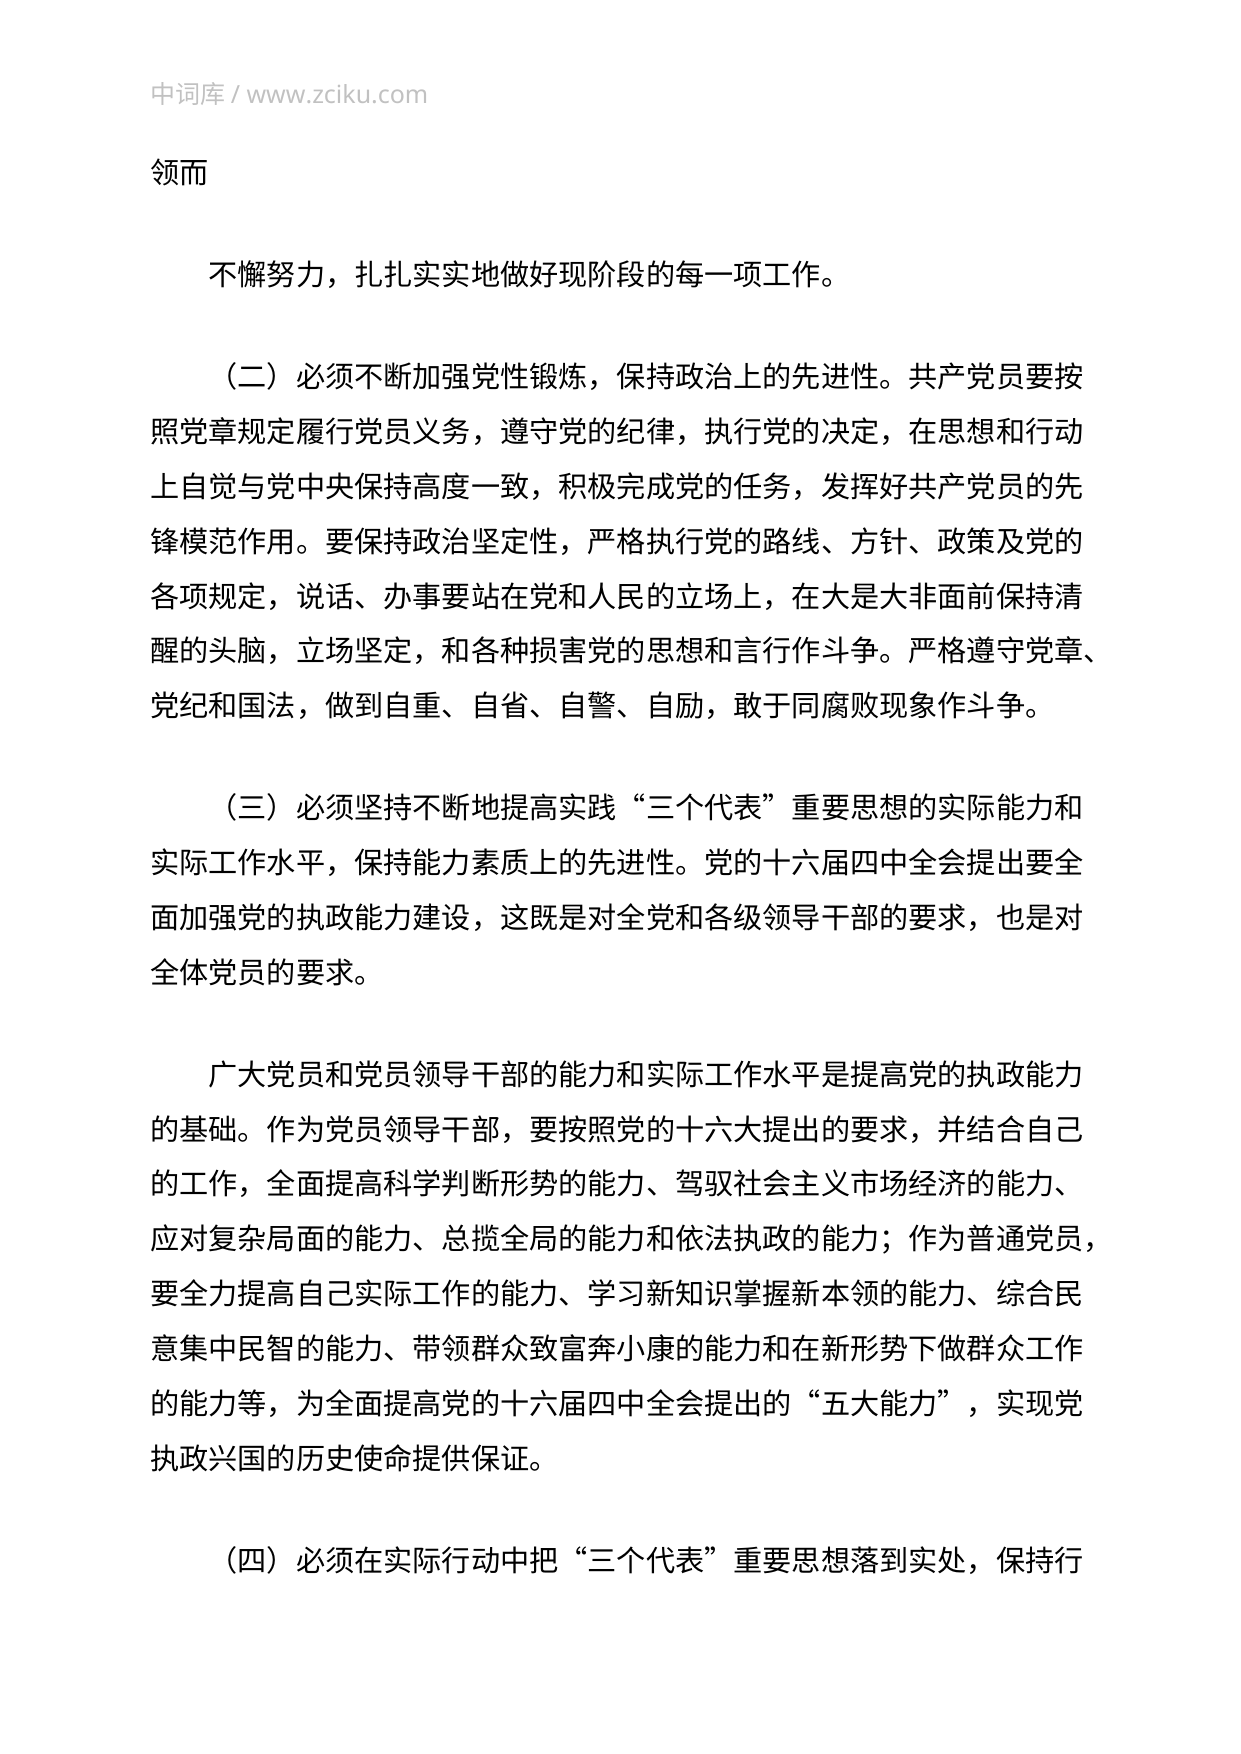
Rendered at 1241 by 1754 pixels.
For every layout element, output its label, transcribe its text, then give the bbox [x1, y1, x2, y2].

text 广大党员和党员领导干部的能力和实际工作水平是提高党的执政能力的基础。作为党员领导干部，要按照党的十六大提出的要求，并结合自己的工作，全面提高科学判断形势的能力、驾驭社会主义市场经济的能力、应对复杂局面的能力、总揽全局的能力和依法执政的能力；作为普通党员，要全力提高自己实际工作的能力、学习新知识掌握新本领的能力、综合民意集中民智的能力、带领群众致富奔小康的能力和在新形势下做群众工作的能力等，为全面提高党的十六届四中全会提出的“五大能力”，实现党执政兴国的历史使命提供保证。 [150, 1051, 1090, 1478]
text （三）必须坚持不断地提高实践“三个代表”重要思想的实际能力和实际工作水平，保持能力素质上的先进性。党的十六届四中全会提出要全面加强党的执政能力建设，这既是对全党和各级领导干部的要求，也是对全体党员的要求。 [150, 785, 1090, 992]
text 不懈努力，扎扎实实地做好现阶段的每一项工作。 [150, 252, 1090, 294]
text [150, 150, 1090, 192]
text （二）必须不断加强党性锻炼，保持政治上的先进性。共产党员要按照党章规定履行党员义务，遵守党的纪律，执行党的决定，在思想和行动上自觉与党中央保持高度一致，积极完成党的任务，发挥好共产党员的先锋模范作用。要保持政治坚定性，严格执行党的路线、方针、政策及党的各项规定，说话、办事要站在党和人民的立场上，在大是大非面前保持清醒的头脑，立场坚定，和各种损害党的思想和言行作斗争。严格遵守党章、党纪和国法，做到自重、自省、自警、自励，敢于同腐败现象作斗争。 [150, 353, 1090, 725]
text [150, 1537, 1090, 1579]
